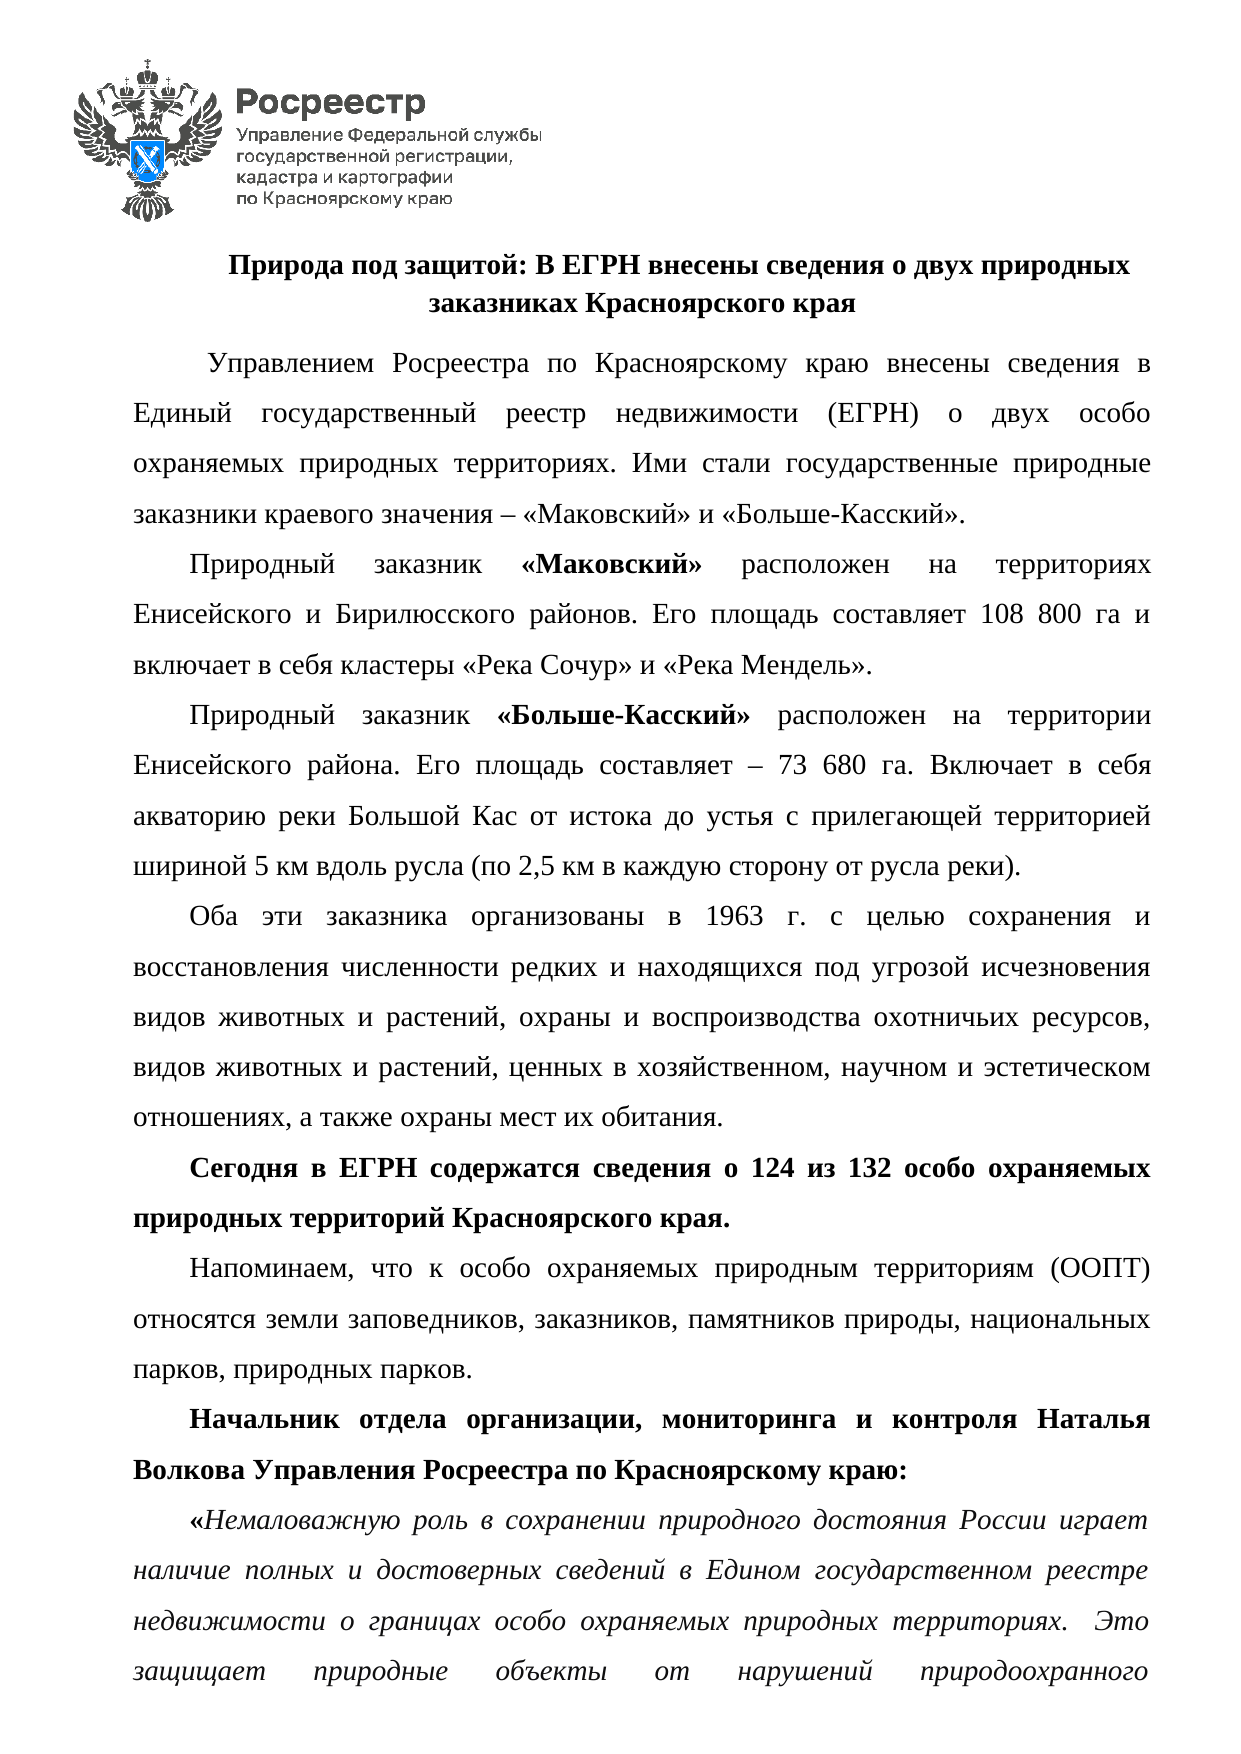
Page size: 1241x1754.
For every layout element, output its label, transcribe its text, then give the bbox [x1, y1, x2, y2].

text Природный заказник «Маковский» расположен на территориях Енисейского и Бирилюсского районов. Его площадь составляет 108 800 га и включает в себя кластеры «Река Сочур» и «Река Мендель». [133, 546, 1152, 680]
text Оба эти заказника организованы в 1963 г. с целью сохранения и восстановления численности редких и находящихся под угрозой исчезновения видов животных и растений, охраны и воспроизводства охотничьих ресурсов, видов животных и растений, ценных в хозяйственном, научном и эстетическом отношениях, а также охраны мест их обитания. [133, 898, 1152, 1133]
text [133, 1502, 1152, 1687]
text Начальник отдела организации, мониторинга и контроля Наталья Волкова Управления Росреестра по Красноярскому краю: [133, 1401, 1152, 1485]
text Управлением Росреестра по Красноярскому краю внесены сведения в Единый государственный реестр недвижимости (ЕГРН) о двух особо охраняемых природных территориях. Ими стали государственные природные заказники краевого значения – «Маковский» и «Больше-Касский». [133, 345, 1152, 529]
picture [73, 59, 541, 222]
text Сегодня в ЕГРН содержатся сведения о 124 из 132 особо охраняемых природных территорий Красноярского края. [133, 1150, 1152, 1234]
text Природный заказник «Больше-Касский» расположен на территории Енисейского района. Его площадь составляет – 73 680 га. Включает в себя акваторию реки Большой Кас от истока до устья с прилегающей территорией шириной 5 км вдоль русла (по 2,5 км в каждую сторону от русла реки). [133, 697, 1152, 882]
text Напоминаем, что к особо охраняемых природным территориям (ООПТ) относятся земли заповедников, заказников, памятников природы, национальных парков, природных парков. [133, 1251, 1152, 1385]
text Природа под защитой: В ЕГРН внесены сведения о двух природных заказниках Красноярского края [133, 247, 1152, 319]
